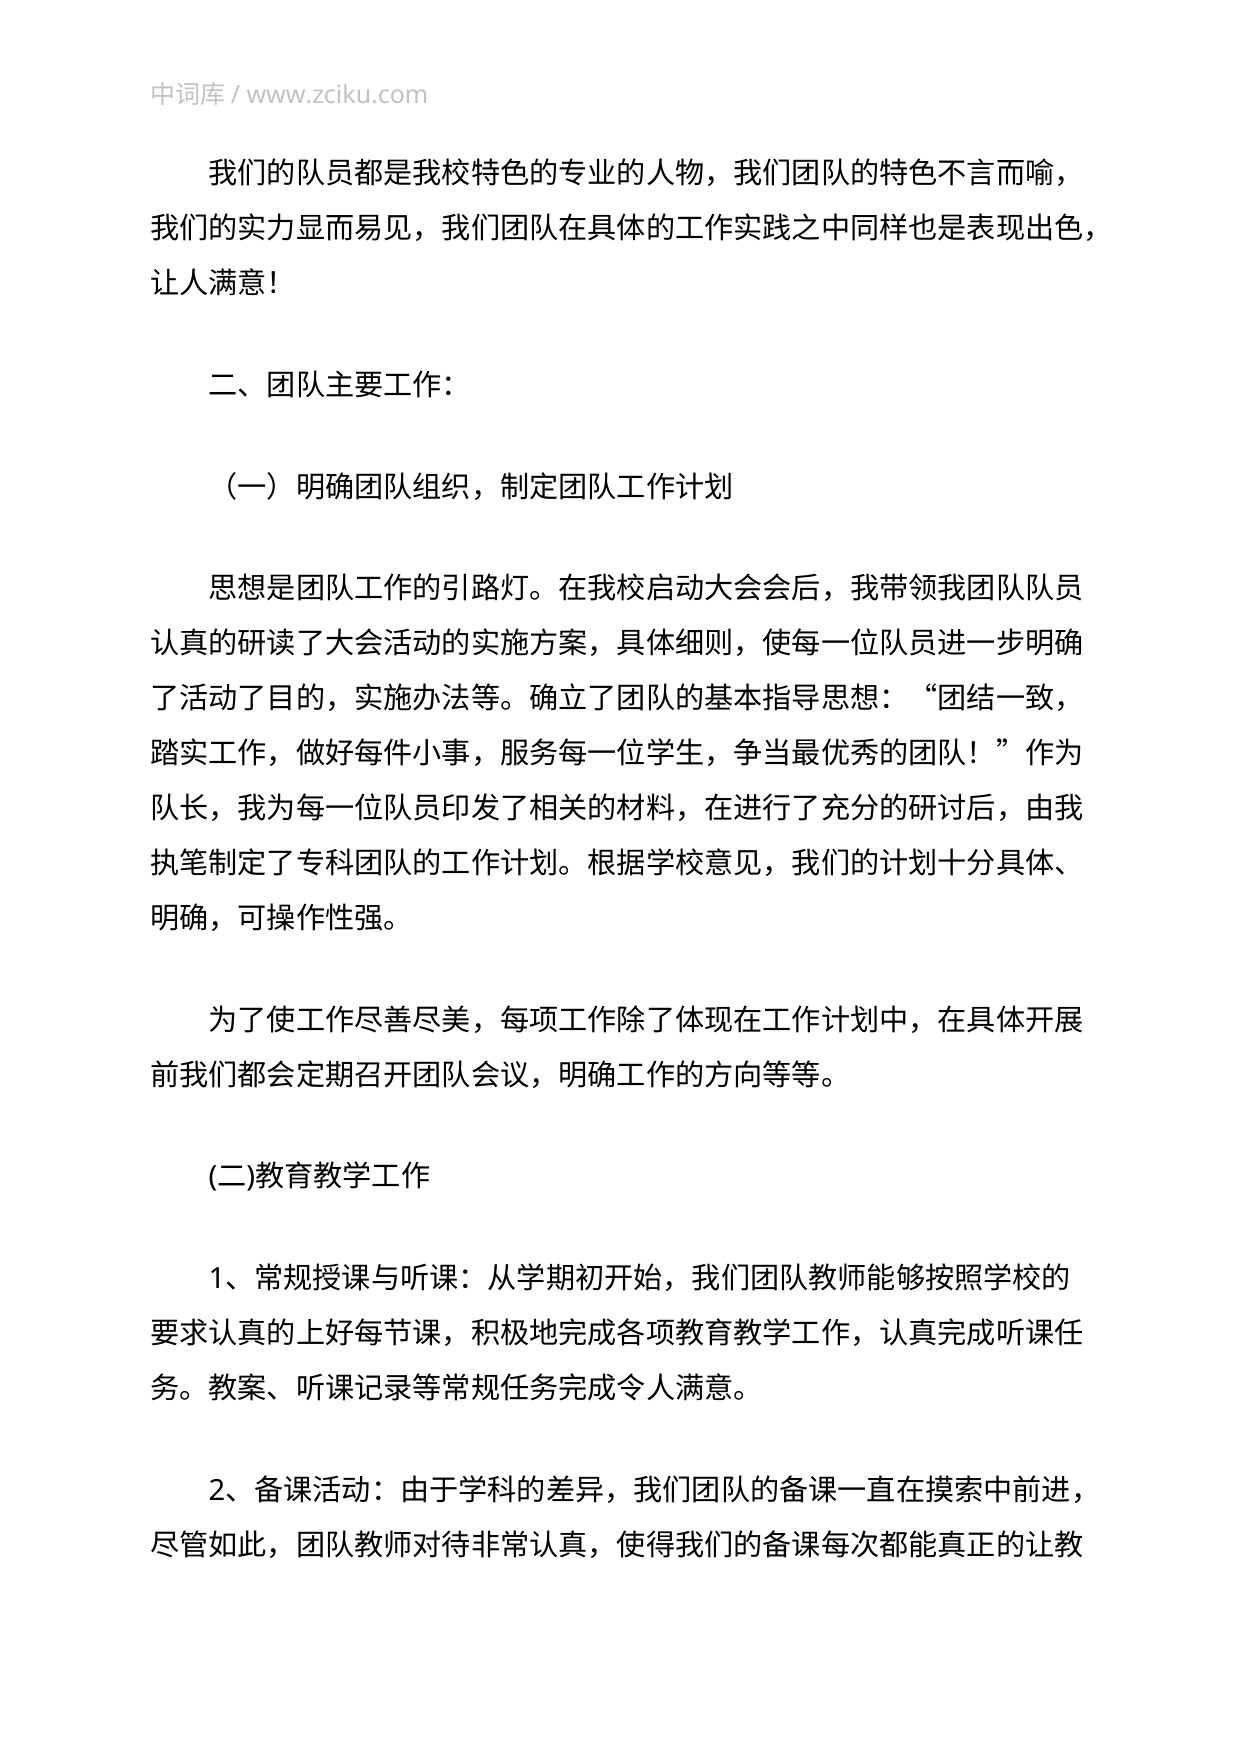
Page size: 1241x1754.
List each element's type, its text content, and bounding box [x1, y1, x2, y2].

text 二、团队主要工作： [150, 362, 1090, 404]
text （一）明确团队组织，制定团队工作计划 [150, 463, 1090, 506]
text 我们的队员都是我校特色的专业的人物，我们团队的特色不言而喻，我们的实力显而易见，我们团队在具体的工作实践之中同样也是表现出色，让人满意！ [150, 150, 1090, 302]
text 1、常规授课与听课：从学期初开始，我们团队教师能够按照学校的要求认真的上好每节课，积极地完成各项教育教学工作，认真完成听课任务。教案、听课记录等常规任务完成令人满意。 [150, 1255, 1090, 1407]
text (二)教育教学工作 [150, 1153, 1090, 1195]
text 思想是团队工作的引路灯。在我校启动大会会后，我带领我团队队员认真的研读了大会活动的实施方案，具体细则，使每一位队员进一步明确了活动了目的，实施办法等。确立了团队的基本指导思想：“团结一致，踏实工作，做好每件小事，服务每一位学生，争当最优秀的团队！”作为队长，我为每一位队员印发了相关的材料，在进行了充分的研讨后，由我执笔制定了专科团队的工作计划。根据学校意见，我们的计划十分具体、明确，可操作性强。 [150, 565, 1090, 937]
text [150, 1467, 1090, 1564]
text 为了使工作尽善尽美，每项工作除了体现在工作计划中，在具体开展前我们都会定期召开团队会议，明确工作的方向等等。 [150, 996, 1090, 1093]
